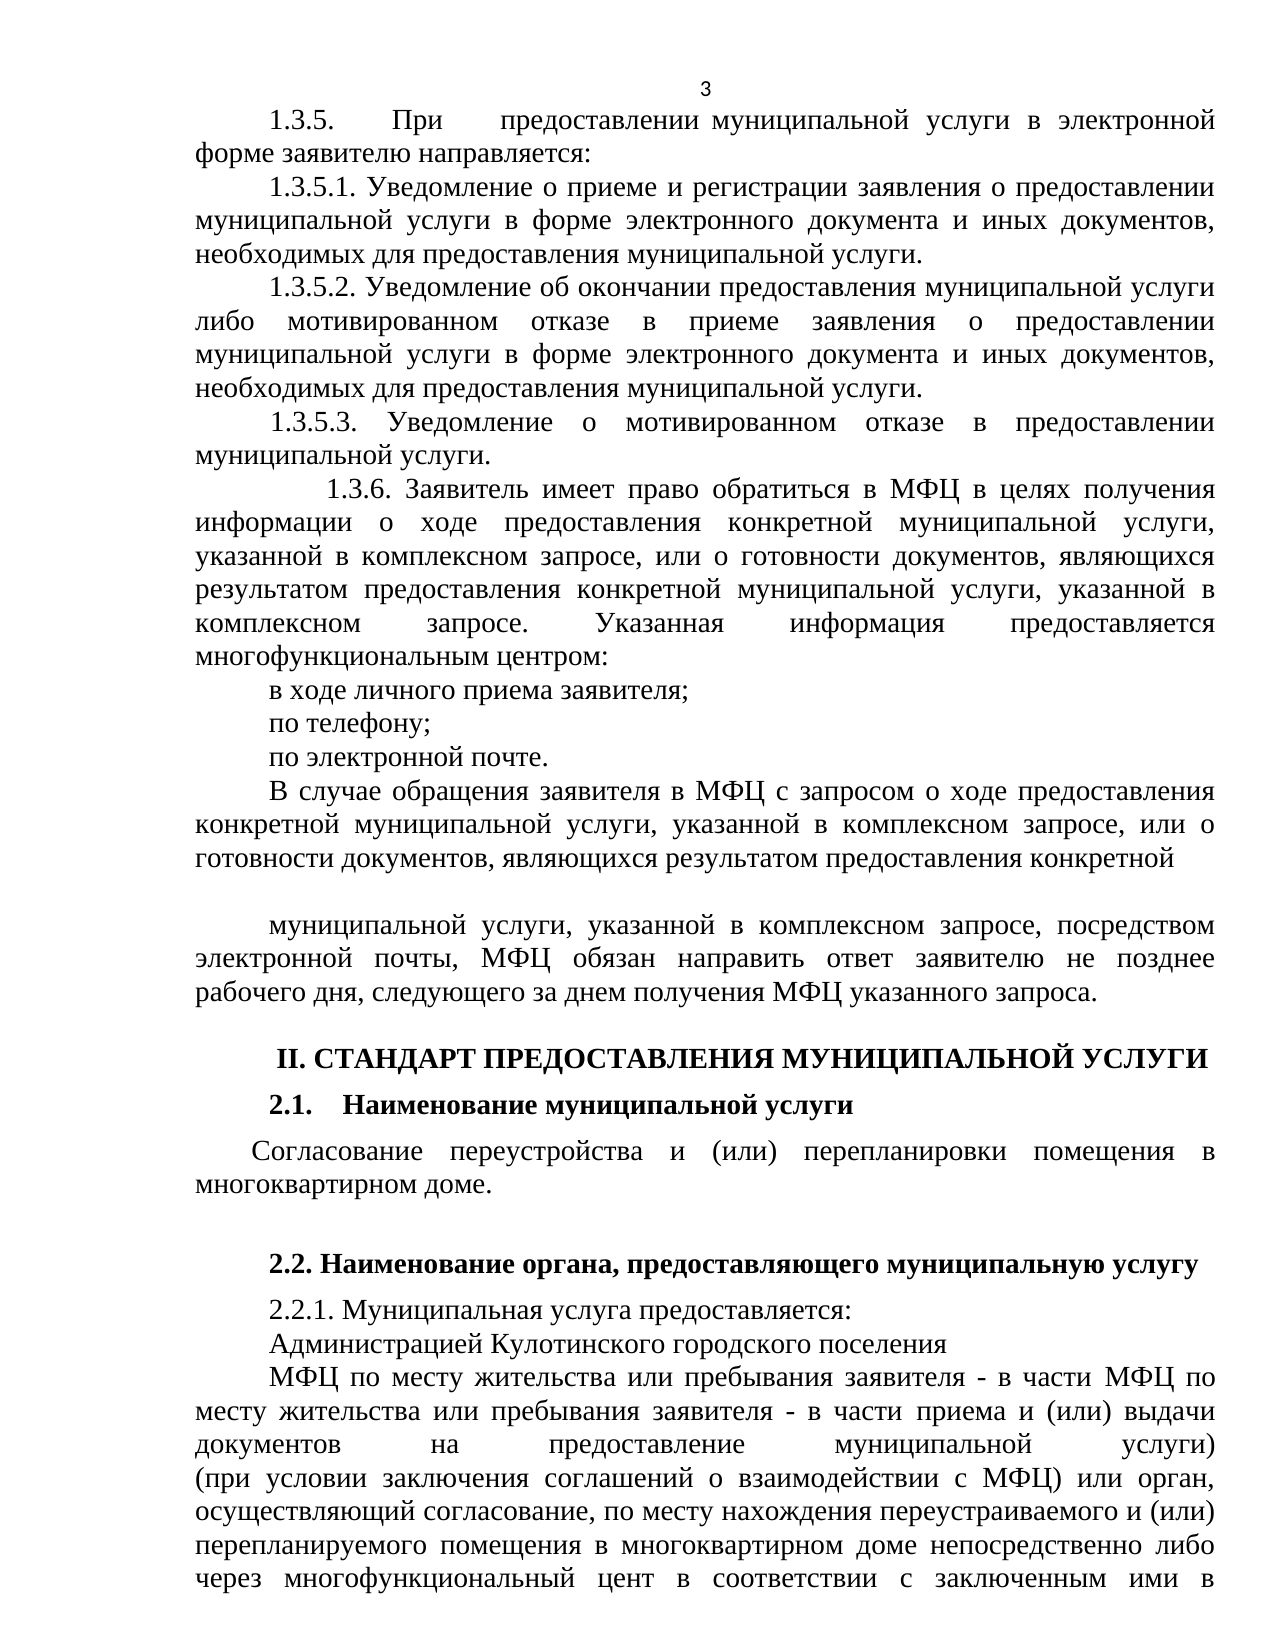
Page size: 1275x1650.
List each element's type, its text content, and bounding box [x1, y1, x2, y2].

text 2.2.1. Муниципальная услуга предоставляется: [195, 1292, 1216, 1326]
text 1.3.5.3. Уведомление о мотивированном отказе в предоставлении муниципальной услуги. [195, 404, 1216, 471]
text В случае обращения заявителя в МФЦ с запросом о ходе предоставления конкретной муниципальной услуги, указанной в комплексном запросе, или о готовности документов, являющихся результатом предоставления конкретной [195, 773, 1216, 873]
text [195, 1359, 1216, 1594]
text муниципальной услуги, указанной в комплексном запросе, посредством электронной почты, МФЦ обязан направить ответ заявителю не позднее рабочего дня, следующего за днем получения МФЦ указанного запроса. [195, 907, 1216, 1007]
text Согласование переустройства и (или) перепланировки помещения в многоквартирном доме. [195, 1133, 1216, 1200]
text Администрацией Кулотинского городского поселения [195, 1326, 1216, 1359]
text II. СТАНДАРТ ПРЕДОСТАВЛЕНИЯ МУНИЦИПАЛЬНОЙ УСЛУГИ [195, 1041, 1216, 1074]
text 2.2. Наименование органа, предоставляющего муниципальную услугу [195, 1246, 1216, 1280]
text 1.3.5.2. Уведомление об окончании предоставления муниципальной услуги либо мотивированном отказе в приеме заявления о предоставлении муниципальной услуги в форме электронного документа и иных документов, необходимых для предоставления муниципальной услуги. [195, 269, 1216, 404]
text 1.3.6. Заявитель имеет право обратиться в МФЦ в целях получения информации о ходе предоставления конкретной муниципальной услуги, указанной в комплексном запросе, или о готовности документов, являющихся результатом предоставления конкретной муниципальной услуги, указанной в комплексном запросе. Указанная информация предоставляется многофункциональным центром: [195, 471, 1216, 672]
text по телефону; [195, 706, 1216, 739]
text 2.1. Наименование муниципальной услуги [195, 1087, 1216, 1121]
text в ходе личного приема заявителя; [195, 672, 1216, 706]
text по электронной почте. [195, 739, 1216, 773]
text 1.3.5.1. Уведомление о приеме и регистрации заявления о предоставлении муниципальной услуги в форме электронного документа и иных документов, необходимых для предоставления муниципальной услуги. [195, 169, 1216, 269]
text 1.3.5. При предоставлении муниципальной услуги в электронной форме заявителю направляется: [195, 102, 1216, 169]
